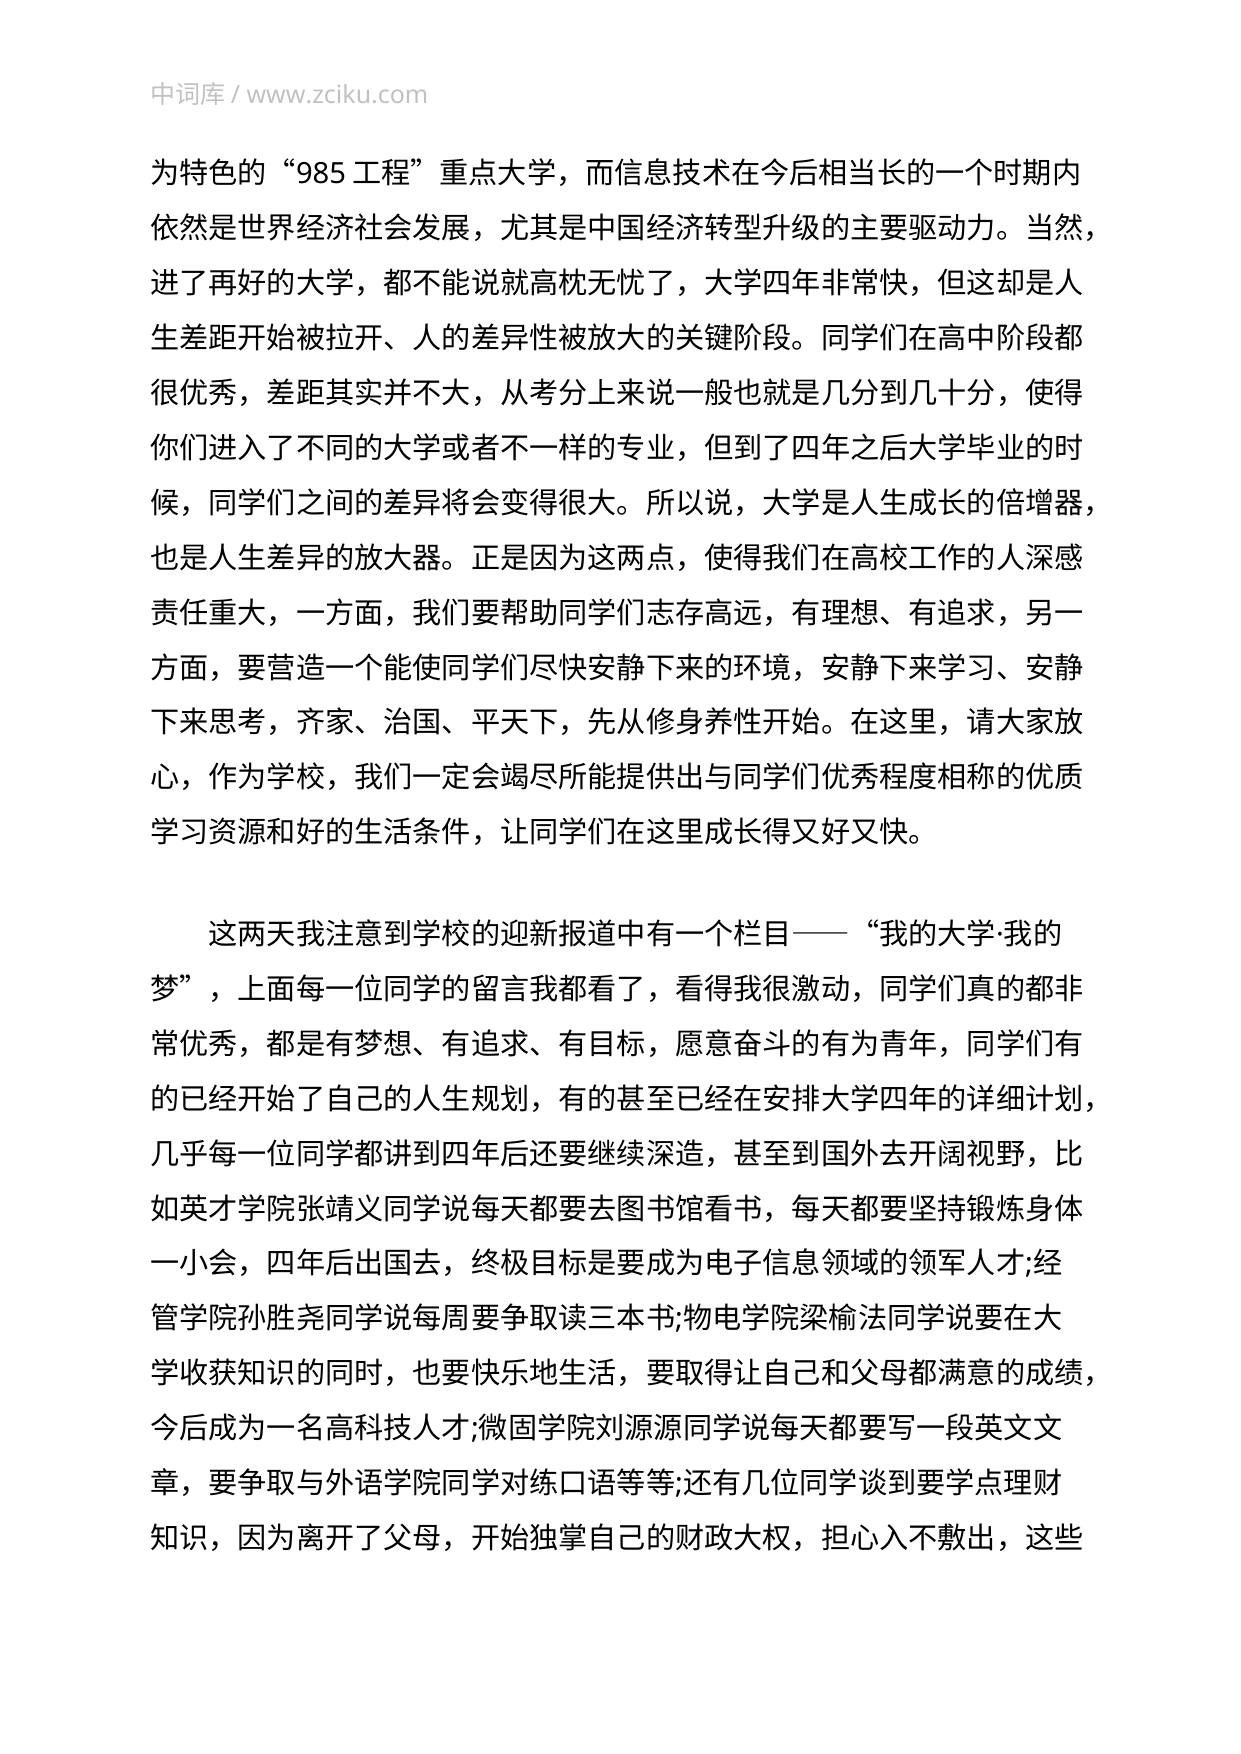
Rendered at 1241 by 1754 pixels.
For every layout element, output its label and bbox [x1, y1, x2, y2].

text [150, 150, 1090, 851]
text [150, 911, 1090, 1557]
